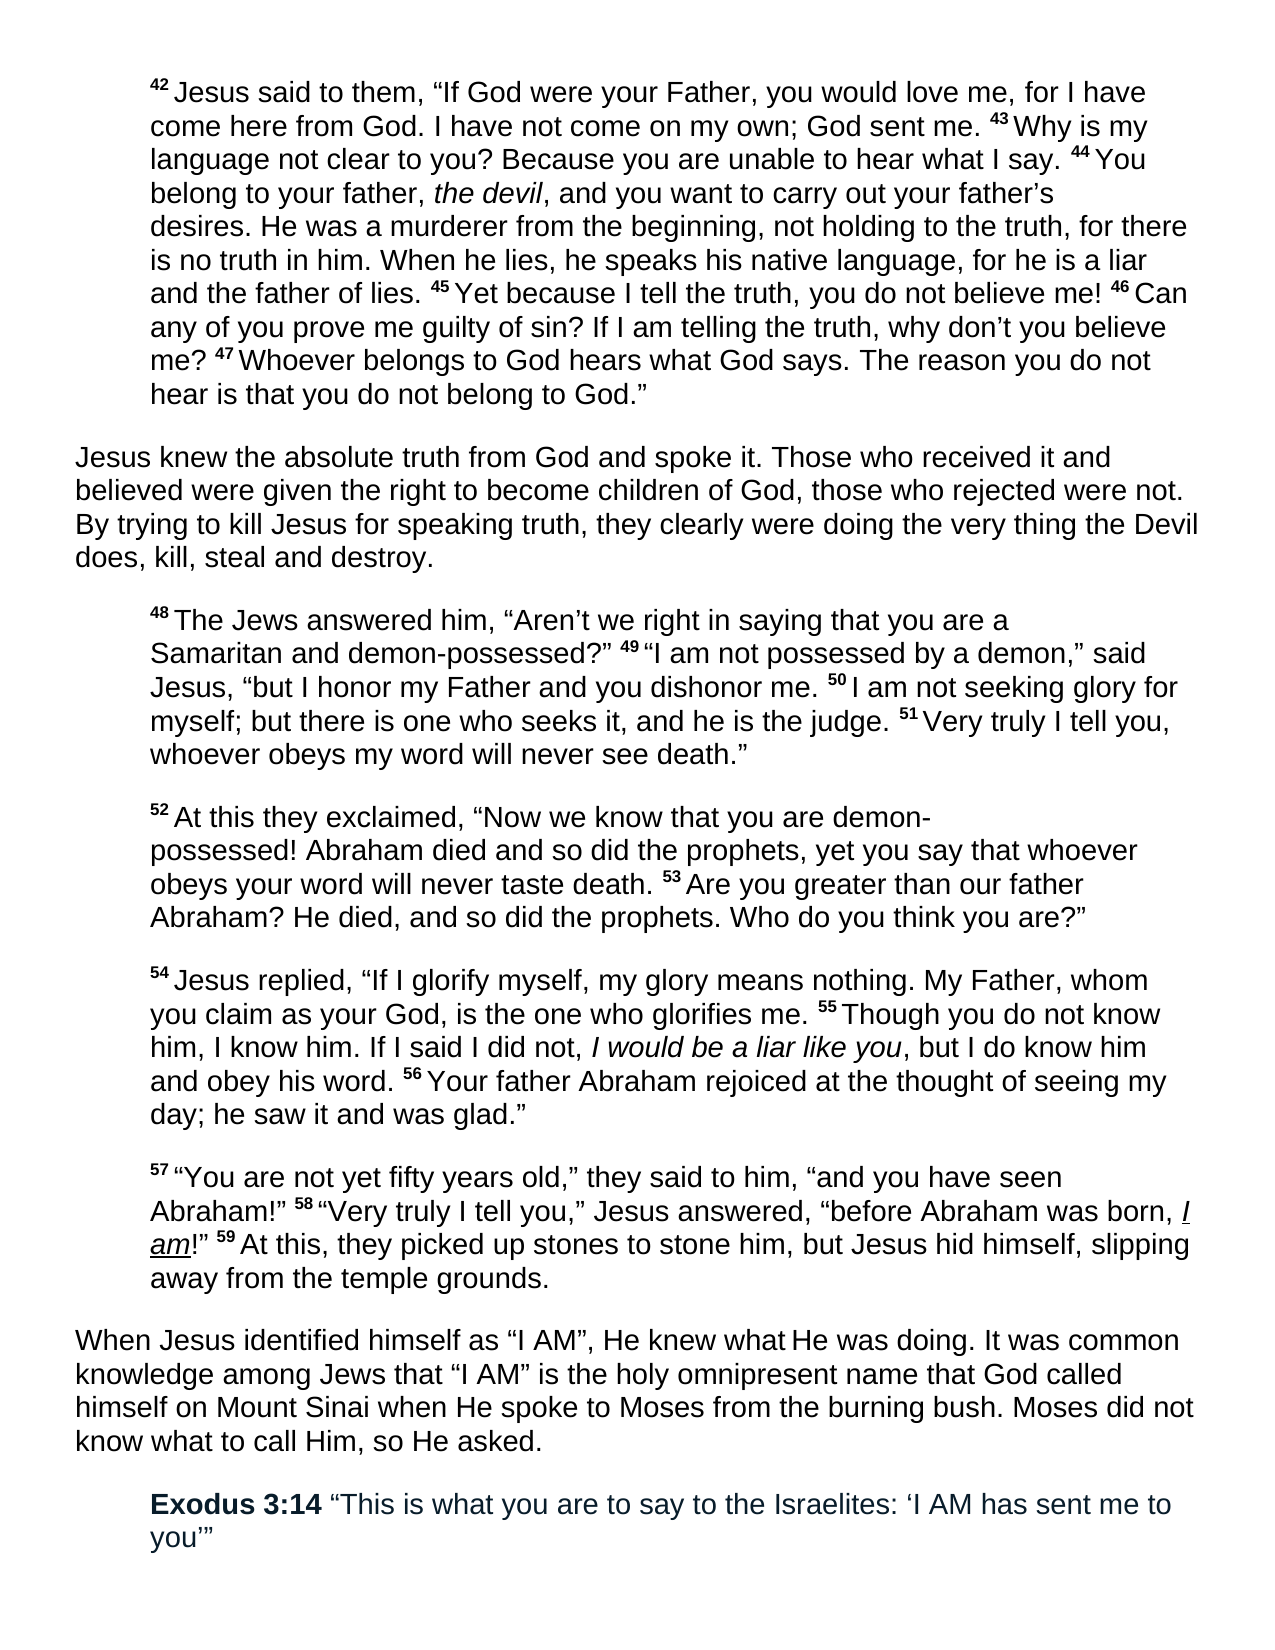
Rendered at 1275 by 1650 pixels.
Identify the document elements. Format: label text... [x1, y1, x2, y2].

text 48 The Jews answered him, “Aren’t we right in saying that you are a Samaritan and demon-possessed?” 49 “I am not possessed by a demon,” said Jesus, “but I honor my Father and you dishonor me. 50 I am not seeking glory for myself; but there is one who seeks it, and he is the judge. 51 Very truly I tell you, whoever obeys my word will never see death.” [150, 603, 1200, 771]
text 42 Jesus said to them, “If God were your Father, you would love me, for I have come here from God. I have not come on my own; God sent me. 43 Why is my language not clear to you? Because you are unable to hear what I say. 44 You belong to your father, the devil, and you want to carry out your father’s desires. He was a murderer from the beginning, not holding to the truth, for there is no truth in him. When he lies, he speaks his native language, for he is a liar and the father of lies. 45 Yet because I tell the truth, you do not believe me! 46 Can any of you prove me guilty of sin? If I am telling the truth, why don’t you believe me? 47 Whoever belongs to God hears what God says. The reason you do not hear is that you do not belong to God.” [150, 75, 1200, 410]
text Jesus knew the absolute truth from God and spoke it. Those who received it and believed were given the right to become children of God, those who rejected were not. By trying to kill Jesus for speaking truth, they clearly were doing the very thing the Devil does, kill, steal and destroy. [75, 439, 1200, 574]
text When Jesus identified himself as “I AM”, He knew what He was doing. It was common knowledge among Jews that “I AM” is the holy omnipresent name that God called himself on Mount Sinai when He spoke to Moses from the burning bush. Moses did not know what to call Him, so He asked. [75, 1323, 1200, 1457]
text 52 At this they exclaimed, “Now we know that you are demon-possessed! Abraham died and so did the prophets, yet you say that whoever obeys your word will never taste death. 53 Are you greater than our father Abraham? He died, and so did the prophets. Who do you think you are?” [150, 800, 1200, 934]
text 57 “You are not yet fifty years old,” they said to him, “and you have seen Abraham!” 58 “Very truly I tell you,” Jesus answered, “before Abraham was born, I am!” 59 At this, they picked up stones to stone him, but Jesus hid himself, slipping away from the temple grounds. [150, 1160, 1200, 1294]
text Exodus 3:14 “This is what you are to say to the Israelites: ‘I AM has sent me to you’” [150, 1487, 1200, 1554]
text 54 Jesus replied, “If I glorify myself, my glory means nothing. My Father, whom you claim as your God, is the one who glorifies me. 55 Though you do not know him, I know him. If I said I did not, I would be a liar like you, but I do know him and obey his word. 56 Your father Abraham rejoiced at the thought of seeing my day; he saw it and was glad.” [150, 963, 1200, 1131]
